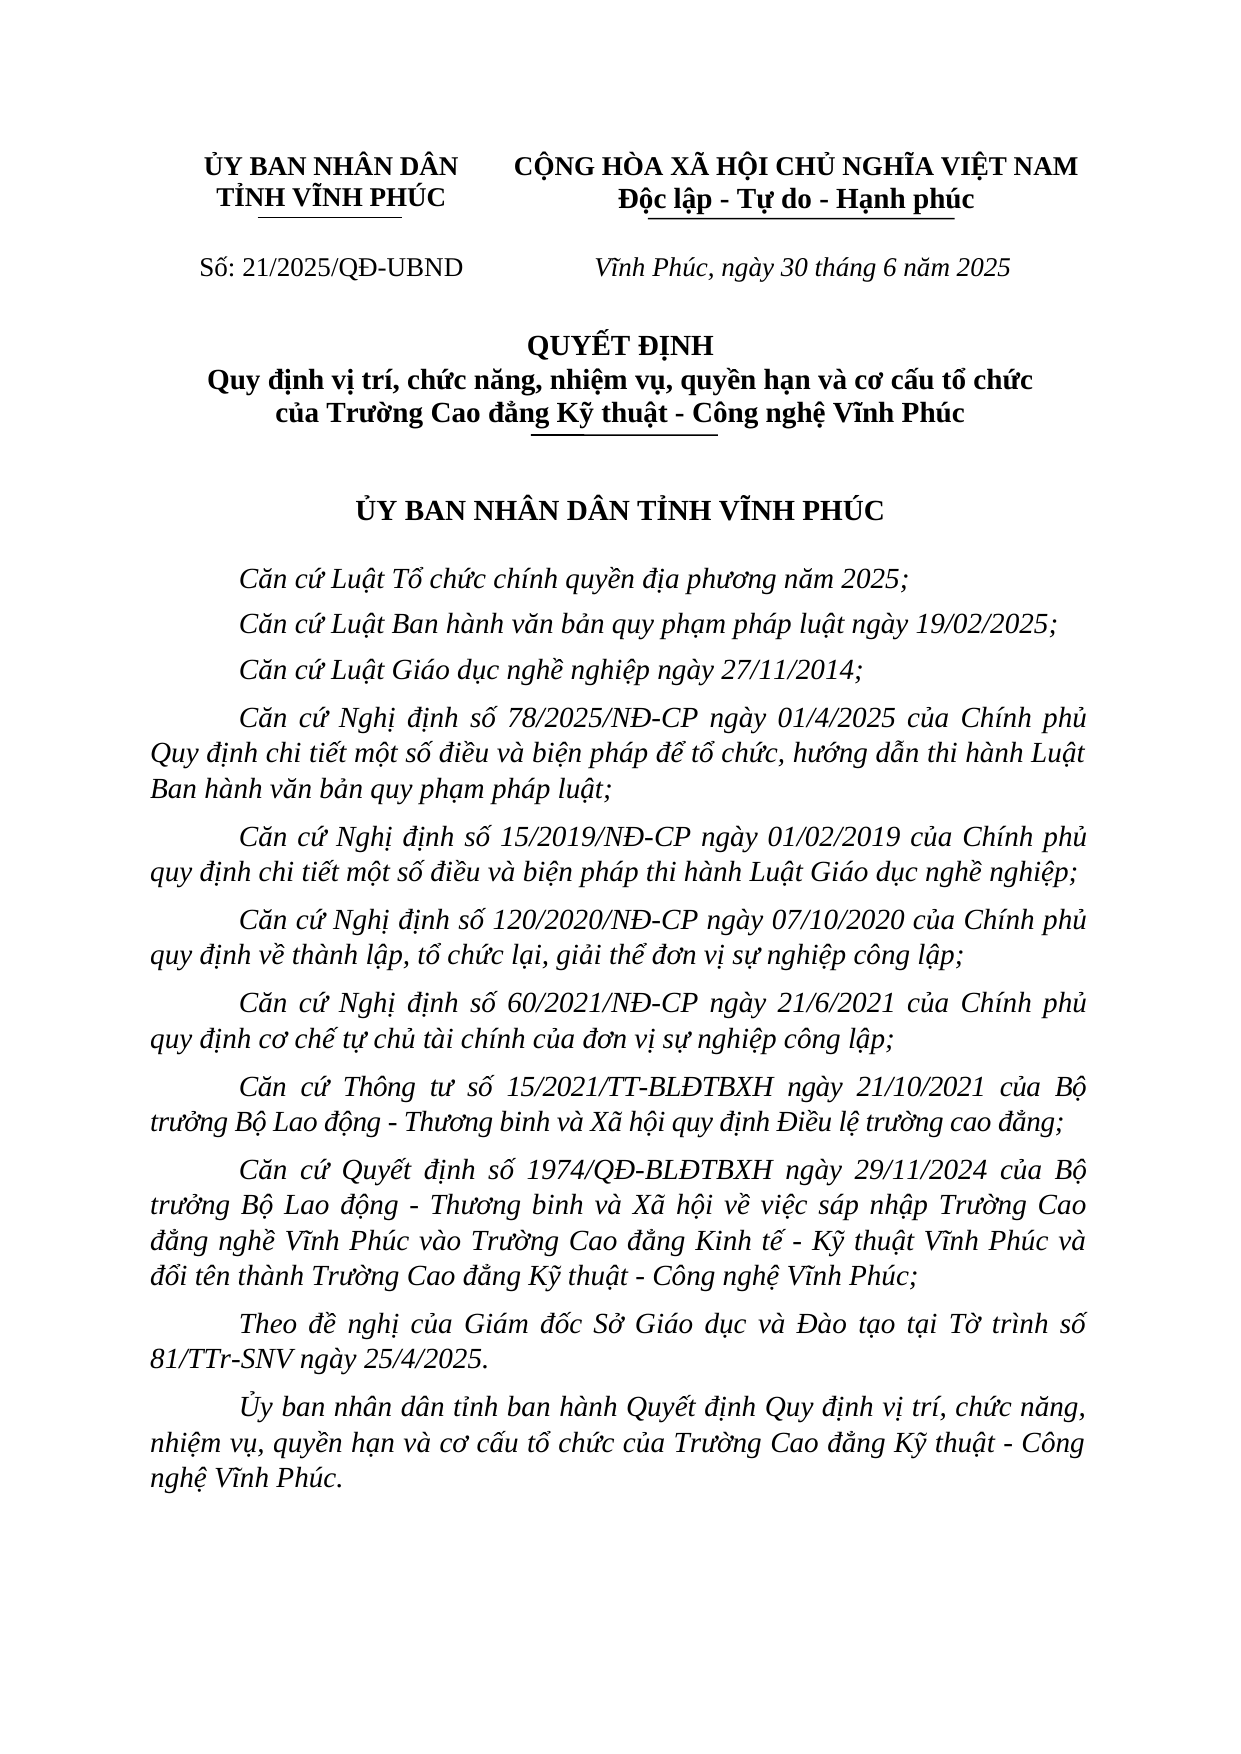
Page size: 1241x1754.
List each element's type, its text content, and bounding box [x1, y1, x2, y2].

text Căn cứ Luật Tổ chức chính quyền địa phương năm 2025; [150, 561, 1090, 595]
text Căn cứ Thông tư số 15/2021/TT-BLĐTBXH ngày 21/10/2021 của Bộ trưởng Bộ Lao động - Thương binh và Xã hội quy định Điều lệ trường cao đẳng; [150, 1068, 1090, 1138]
text Căn cứ Quyết định số 1974/QĐ-BLĐTBXH ngày 29/11/2024 của Bộ trưởng Bộ Lao động - Thương binh và Xã hội về việc sáp nhập Trường Cao đẳng nghề Vĩnh Phúc vào Trường Cao đẳng Kinh tế - Kỹ thuật Vĩnh Phúc và đổi tên thành Trường Cao đẳng Kỹ thuật - Công nghệ Vĩnh Phúc; [150, 1151, 1090, 1293]
subtitle của Trường Cao đẳng Kỹ thuật - Công nghệ Vĩnh Phúc [150, 395, 1090, 429]
text ỦY BAN NHÂN DÂN TỈNH VĨNH PHÚC [150, 493, 1090, 526]
table_header ỦY BAN NHÂN DÂN TỈNH VĨNH PHÚC [176, 150, 486, 239]
text Căn cứ Luật Giáo dục nghề nghiệp ngày 27/11/2014; [150, 653, 1090, 686]
text Căn cứ Nghị định số 120/2020/NĐ-CP ngày 07/10/2020 của Chính phủ quy định về thành lập, tổ chức lại, giải thể đơn vị sự nghiệp công lập; [150, 901, 1090, 972]
text Căn cứ Nghị định số 60/2021/NĐ-CP ngày 21/6/2021 của Chính phủ quy định cơ chế tự chủ tài chính của đơn vị sự nghiệp công lập; [150, 984, 1090, 1055]
table_header CỘNG HÒA XÃ HỘI CHỦ NGHĨA VIỆT NAM Độc lập - Tự do - Hạnh phúc [486, 150, 1106, 239]
text Căn cứ Nghị định số 78/2025/NĐ-CP ngày 01/4/2025 của Chính phủ Quy định chi tiết một số điều và biện pháp để tổ chức, hướng dẫn thi hành Luật Ban hành văn bản quy phạm pháp luật; [150, 699, 1090, 805]
text Căn cứ Luật Ban hành văn bản quy phạm pháp luật ngày 19/02/2025; [150, 607, 1090, 641]
subtitle Quy định vị trí, chức năng, nhiệm vụ, quyền hạn và cơ cấu tổ chức [150, 362, 1090, 395]
text Ủy ban nhân dân tỉnh ban hành Quyết định Quy định vị trí, chức năng, nhiệm vụ, quyền hạn và cơ cấu tổ chức của Trường Cao đẳng Kỹ thuật - Công nghệ Vĩnh Phúc. [150, 1388, 1090, 1495]
table_cell Vĩnh Phúc, ngày 30 tháng 6 năm 2025 [501, 239, 1106, 282]
text Căn cứ Nghị định số 15/2019/NĐ-CP ngày 01/02/2019 của Chính phủ quy định chi tiết một số điều và biện pháp thi hành Luật Giáo dục nghề nghiệp; [150, 818, 1090, 888]
table_cell Số: 21/2025/QĐ-UBND [161, 239, 501, 282]
subtitle QUYẾT ĐỊNH [150, 328, 1090, 362]
text Theo đề nghị của Giám đốc Sở Giáo dục và Đào tạo tại Tờ trình số 81/TTr-SNV ngày 25/4/2025. [150, 1305, 1090, 1376]
